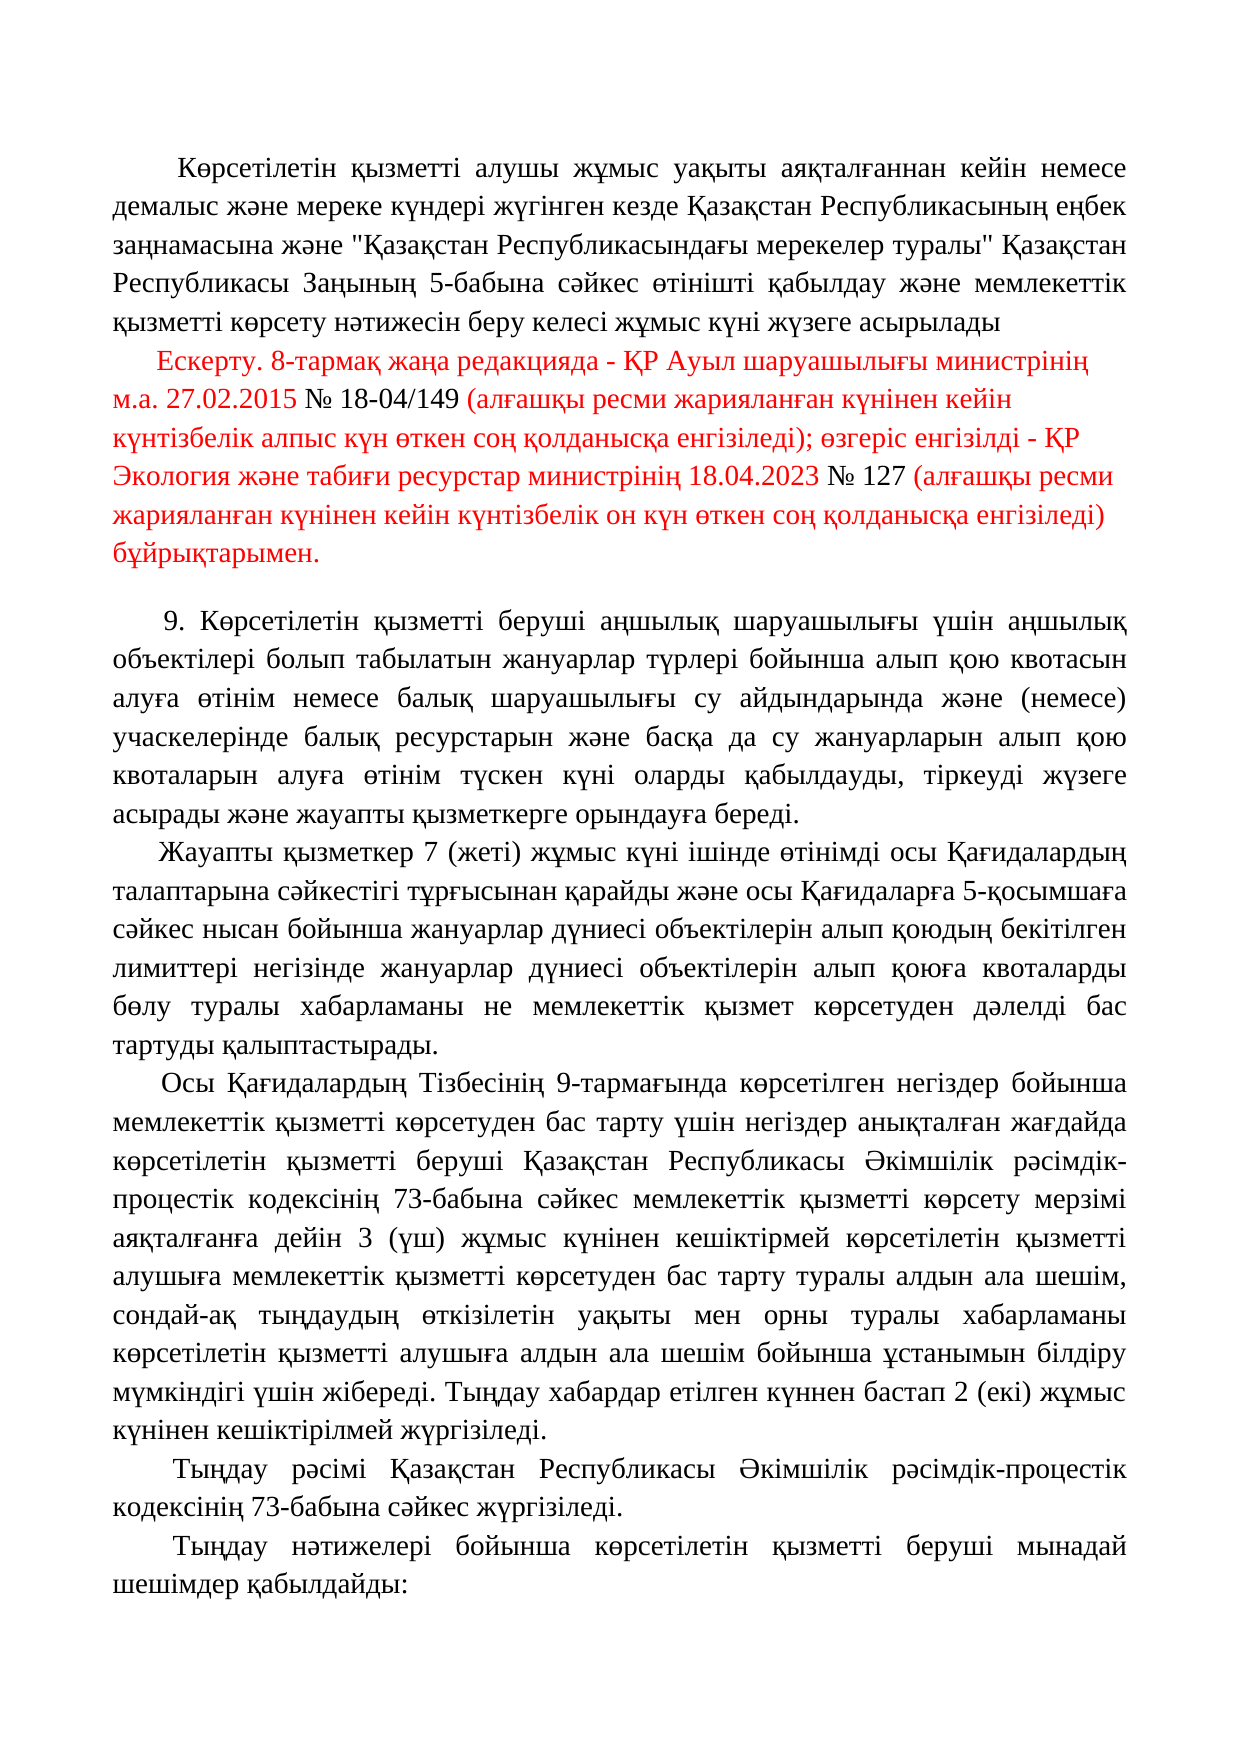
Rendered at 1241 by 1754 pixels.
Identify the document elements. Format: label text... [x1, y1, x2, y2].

text Жауапты қызметкер 7 (жеті) жұмыс күні ішінде өтінімді осы Қағидалардың талаптарына сәйкестігі тұрғысынан қарайды және осы Қағидаларға 5-қосымшаға сәйкес нысан бойынша жануарлар дүниесі объектілерін алып қоюдың бекітілген лимиттері негізінде жануарлар дүниесі объектілерін алып қоюға квоталарды бөлу туралы хабарламаны не мемлекеттік қызмет көрсетуден дәлелді бас тартуды қалыптастырады. [112, 834, 1128, 1061]
text Ескерту. 8-тармақ жаңа редакцияда - ҚР Ауыл шаруашылығы министрінің м.а. 27.02.2015 № 18-04/149 (алғашқы ресми жарияланған күнінен кейін күнтізбелік алпыс күн өткен соң қолданысқа енгізіледі); өзгеріс енгізілді - ҚР Экология және табиғи ресурстар министрінің 18.04.2023 № 127 (алғашқы ресми жарияланған күнінен кейін күнтізбелік он күн өткен соң қолданысқа енгізіледі) бұйрықтарымен. [112, 343, 1128, 599]
text Тыңдау нәтижелері бойынша көрсетілетін қызметті беруші мынадай шешімдер қабылдайды: [112, 1528, 1128, 1600]
text Тыңдау рәсімі Қазақстан Республикасы Әкімшілік рәсімдік-процестік кодексінің 73-бабына сәйкес жүргізіледі. [112, 1451, 1128, 1523]
text 9. Көрсетілетін қызметті беруші аңшылық шаруашылығы үшін аңшылық объектілері болып табылатын жануарлар түрлері бойынша алып қою квотасын алуға өтінім немесе балық шаруашылығы су айдындарында және (немесе) учаскелерінде балық ресурстарын және басқа да су жануарларын алып қою квоталарын алуға өтінім түскен күні оларды қабылдауды, тіркеуді жүзеге асырады және жауапты қызметкерге орындауға береді. [112, 603, 1128, 829]
text Көрсетілетін қызметті алушы жұмыс уақыты аяқталғаннан кейін немесе демалыс және мереке күндері жүгінген кезде Қазақстан Республикасының еңбек заңнамасына және "Қазақстан Республикасындағы мерекелер туралы" Қазақстан Республикасы Заңының 5-бабына сәйкес өтінішті қабылдау және мемлекеттік қызметті көрсету нәтижесін беру келесі жұмыс күні жүзеге асырылады [112, 150, 1128, 338]
text Осы Қағидалардың Тізбесінің 9-тармағында көрсетілген негіздер бойынша мемлекеттік қызметті көрсетуден бас тарту үшін негіздер анықталған жағдайда көрсетілетін қызметті беруші Қазақстан Республикасы Әкімшілік рәсімдік-процестік кодексінің 73-бабына сәйкес мемлекеттік қызметті көрсету мерзімі аяқталғанға дейін 3 (үш) жұмыс күнінен кешіктірмей көрсетілетін қызметті алушыға мемлекеттік қызметті көрсетуден бас тарту туралы алдын ала шешім, сондай-ақ тыңдаудың өткізілетін уақыты мен орны туралы хабарламаны көрсетілетін қызметті алушыға алдын ала шешім бойынша ұстанымын білдіру мүмкіндігі үшін жібереді. Тыңдау хабардар етілген күннен бастап 2 (екі) жұмыс күнінен кешіктірілмей жүргізіледі. [112, 1066, 1128, 1446]
